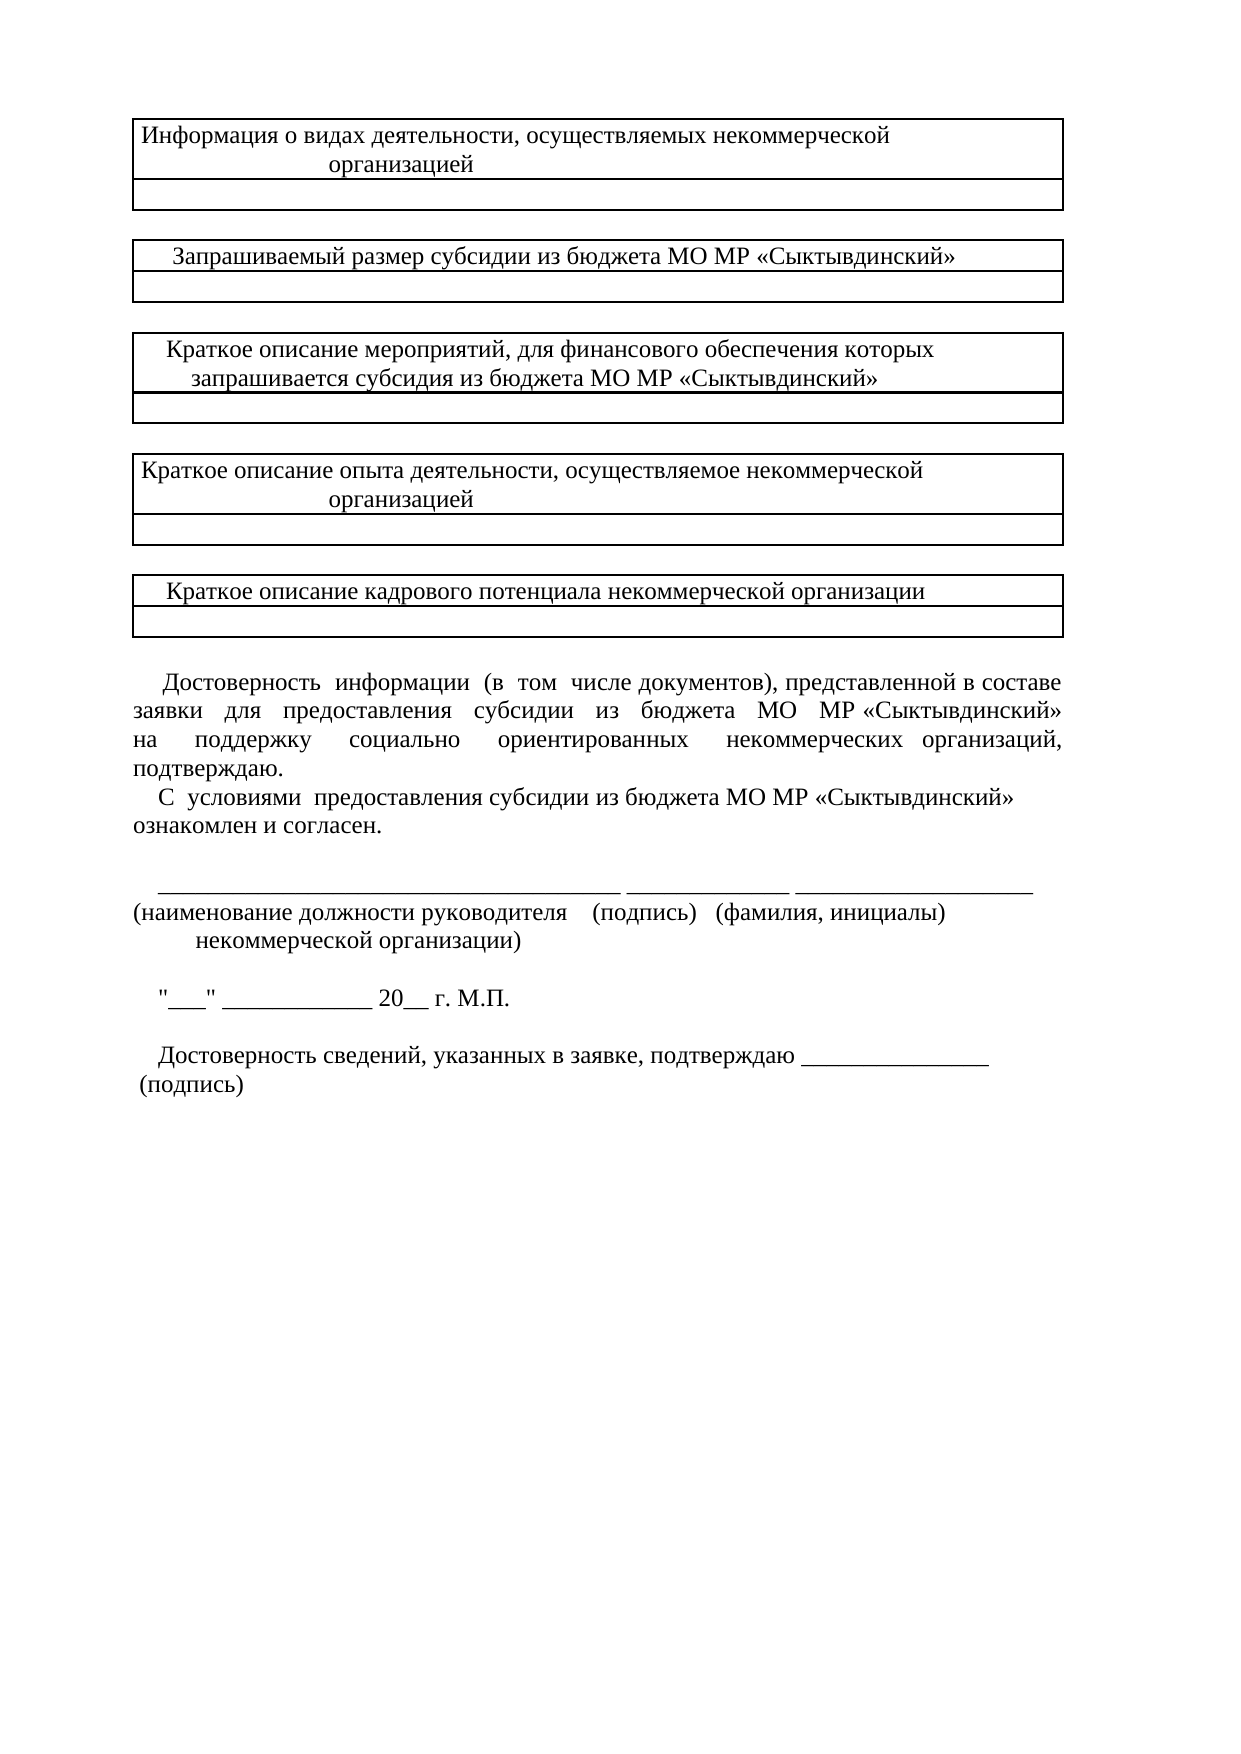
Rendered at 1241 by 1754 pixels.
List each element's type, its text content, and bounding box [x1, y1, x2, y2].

table_header Краткое описание кадрового потенциала некоммерческой организации [134, 576, 1062, 605]
table_cell [134, 607, 1062, 636]
table_cell [134, 394, 1062, 422]
table_cell [134, 272, 1062, 301]
table_header Краткое описание мероприятий, для финансового обеспечения которых запрашивается субсидия из бюджета МО МР «Сыктывдинский» [134, 334, 1062, 391]
text (наименование должности руководителя (подпись) (фамилия, инициалы) [133, 897, 1063, 926]
table_cell [134, 515, 1062, 543]
text Достоверность сведений, указанных в заявке, подтверждаю _______________ [133, 1041, 1063, 1069]
text (подпись) [133, 1069, 1063, 1098]
text некоммерческой организации) [133, 926, 1063, 954]
text "___" ____________ 20__ г. М.П. [133, 983, 1063, 1012]
text ознакомлен и согласен. [133, 811, 1063, 839]
table_header Краткое описание опыта деятельности, осуществляемое некоммерческой организацией [134, 455, 1062, 513]
table_header Запрашиваемый размер субсидии из бюджета МО МР «Сыктывдинский» [134, 241, 1062, 270]
text _____________________________________ _____________ ___________________ [133, 868, 1063, 897]
text С условиями предоставления субсидии из бюджета МО МР «Сыктывдинский» [133, 782, 1063, 811]
table_header Информация о видах деятельности, осуществляемых некоммерческой организацией [134, 120, 1062, 178]
table_cell [134, 180, 1062, 208]
text Достоверность информации (в том числе документов), представленной в составе заявки для предоставления субсидии из бюджета МО МР «Сыктывдинский» на поддержку социально ориентированных некоммерческих организаций, подтверждаю. [88, 667, 1063, 782]
